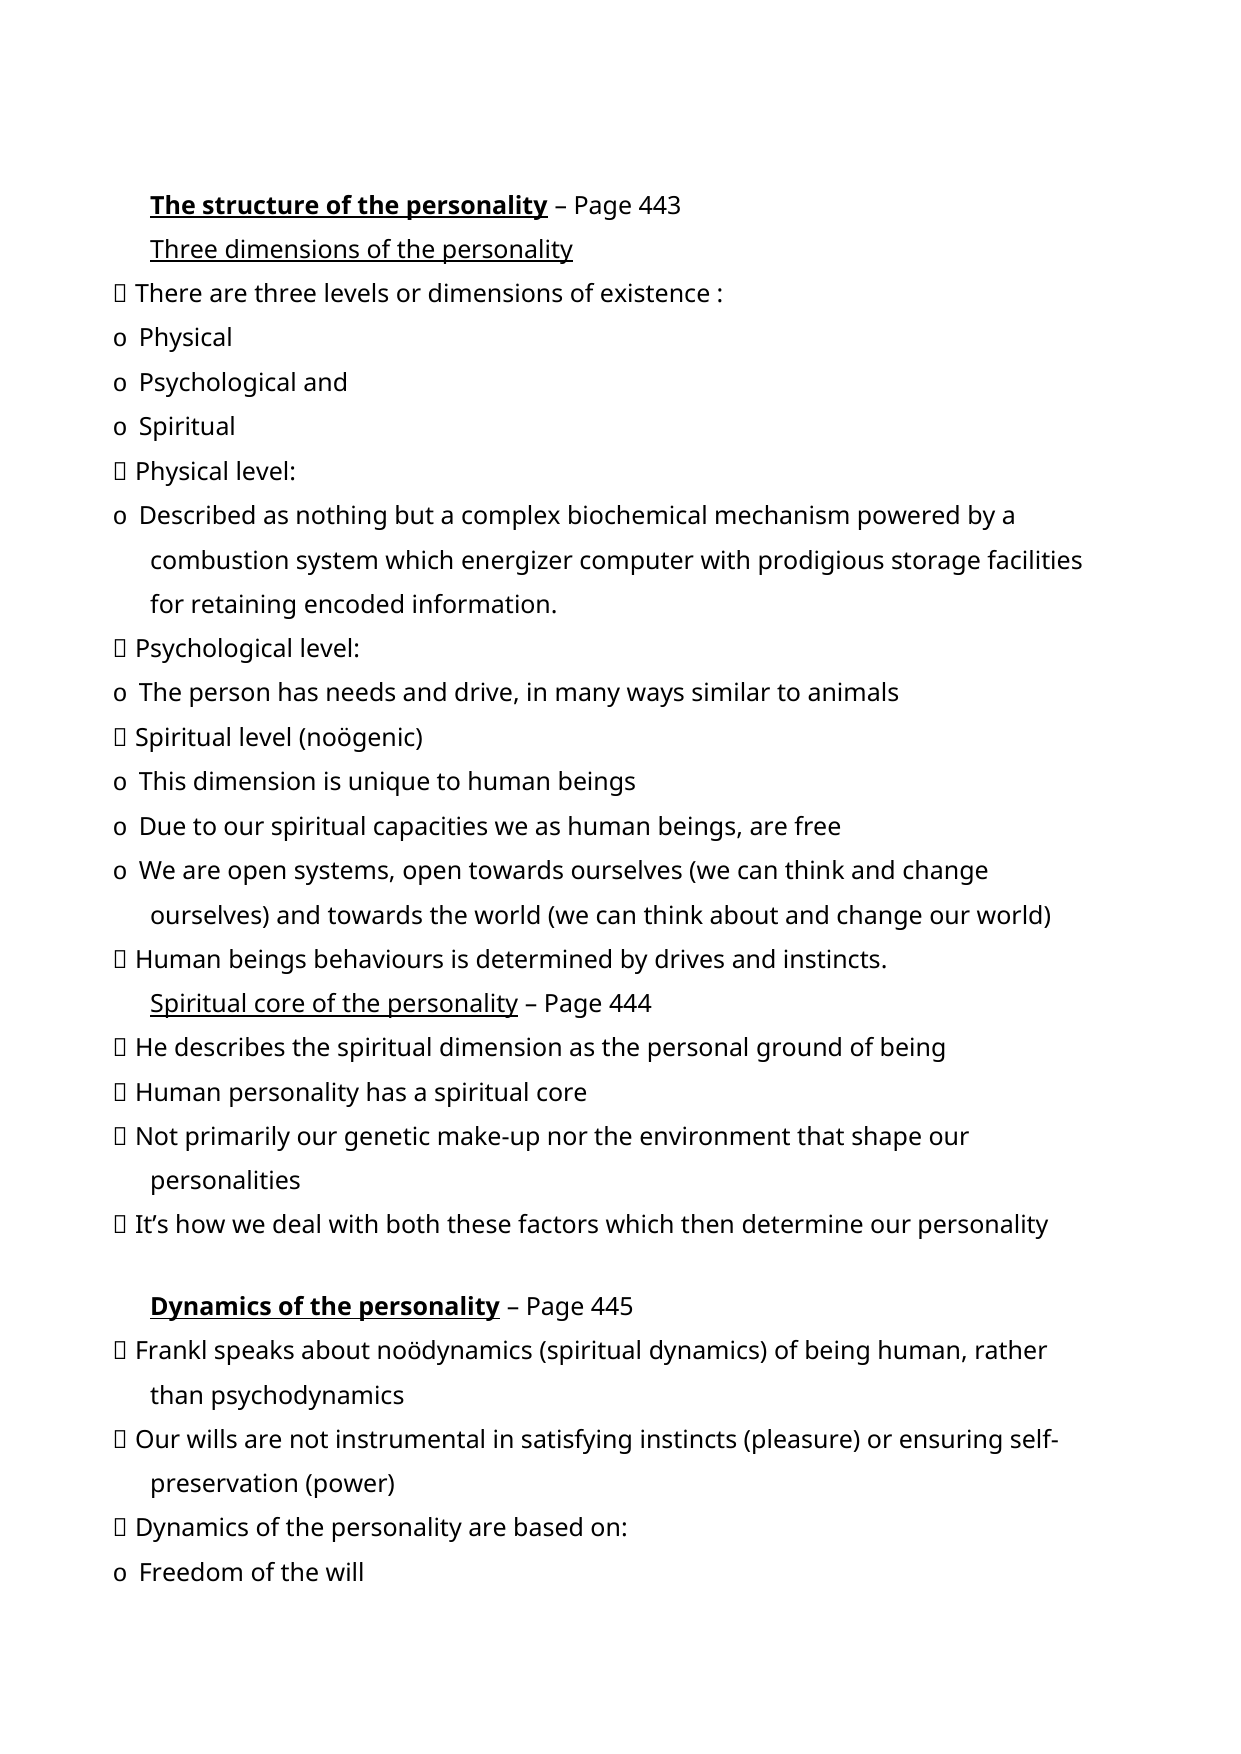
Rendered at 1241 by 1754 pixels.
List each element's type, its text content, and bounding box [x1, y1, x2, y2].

text  Our wills are not instrumental in satisfying instincts (pleasure) or ensuring self-preservation (power) [112, 1422, 1090, 1500]
text o Described as nothing but a complex biochemical mechanism powered by a combustion system which energizer computer with prodigious storage facilities for retaining encoded information. [112, 498, 1090, 621]
text  Frankl speaks about noödynamics (spiritual dynamics) of being human, rather than psychodynamics [112, 1333, 1090, 1411]
text Spiritual core of the personality – Page 444 [150, 986, 1090, 1020]
text o This dimension is unique to human beings [112, 764, 1090, 798]
text o Freedom of the will [112, 1554, 1090, 1589]
text  There are three levels or dimensions of existence : [112, 276, 1090, 310]
text  Dynamics of the personality are based on: [112, 1510, 1090, 1544]
text  Human beings behaviours is determined by drives and instincts. [112, 942, 1090, 976]
text o Physical [112, 320, 1090, 354]
text  Physical level: [112, 453, 1090, 488]
text  He describes the spiritual dimension as the personal ground of being [112, 1030, 1090, 1064]
text o We are open systems, open towards ourselves (we can think and change ourselves) and towards the world (we can think about and change our world) [112, 853, 1090, 931]
text  Not primarily our genetic make-up nor the environment that shape our personalities [112, 1119, 1090, 1197]
text o Psychological and [112, 364, 1090, 399]
text o The person has needs and drive, in many ways similar to animals [112, 675, 1090, 709]
text o Spiritual [112, 409, 1090, 443]
text Dynamics of the personality – Page 445 [150, 1289, 1090, 1323]
text  Spiritual level (noögenic) [112, 719, 1090, 754]
text  Psychological level: [112, 631, 1090, 665]
text The structure of the personality – Page 443 [150, 187, 1090, 221]
text  Human personality has a spiritual core [112, 1074, 1090, 1108]
text Three dimensions of the personality [150, 232, 1090, 266]
text  It’s how we deal with both these factors which then determine our personality [112, 1207, 1090, 1241]
text o Due to our spiritual capacities we as human beings, are free [112, 808, 1090, 843]
